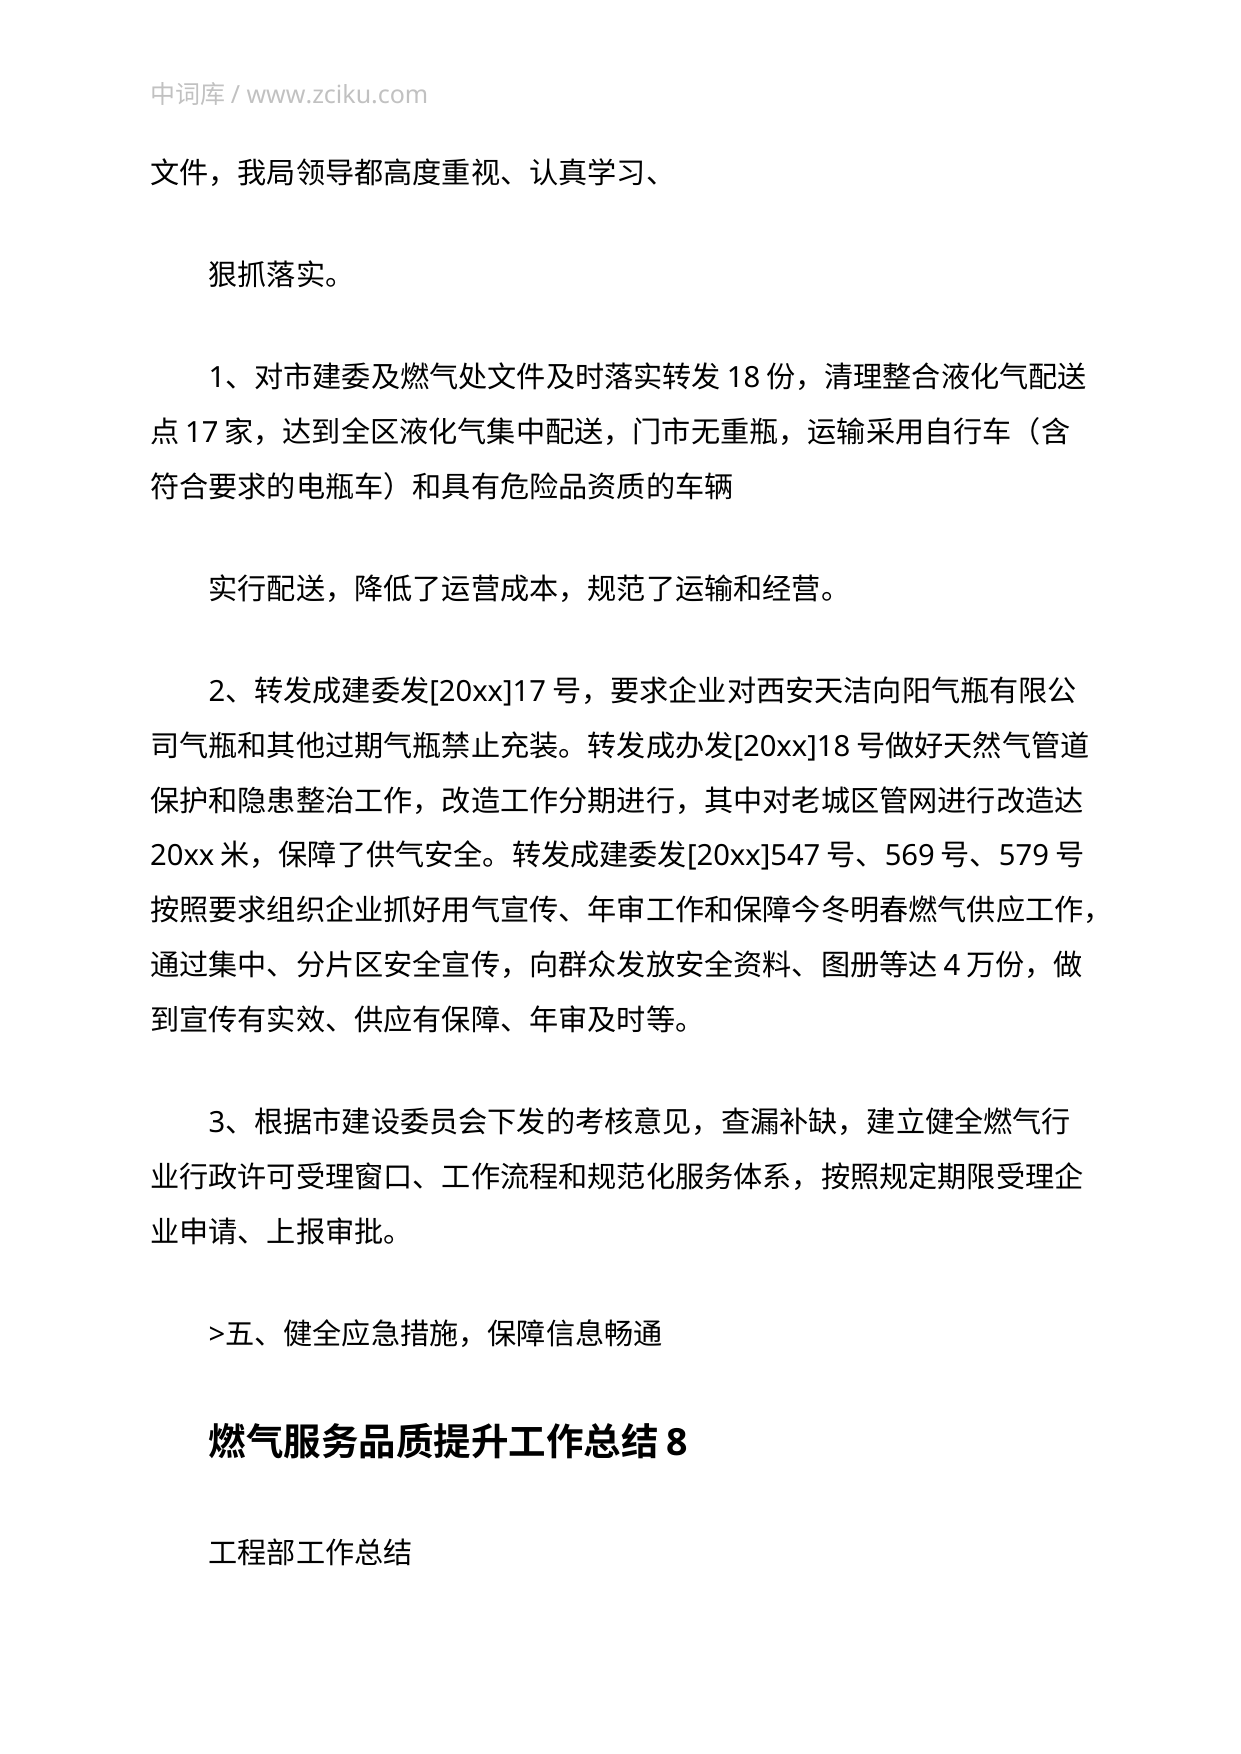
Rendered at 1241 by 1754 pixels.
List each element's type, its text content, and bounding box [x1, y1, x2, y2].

text 1、对市建委及燃气处文件及时落实转发18份，清理整合液化气配送点17家，达到全区液化气集中配送，门市无重瓶，运输采用自行车（含符合要求的电瓶车）和具有危险品资质的车辆 [150, 353, 1090, 506]
text 狠抓落实。 [150, 252, 1090, 294]
text 工程部工作总结 [150, 1530, 1090, 1572]
text 2、转发成建委发[20xx]17号，要求企业对西安天洁向阳气瓶有限公司气瓶和其他过期气瓶禁止充装。转发成办发[20xx]18号做好天然气管道保护和隐患整治工作，改造工作分期进行，其中对老城区管网进行改造达20xx米，保障了供气安全。转发成建委发[20xx]547号、569号、579号按照要求组织企业抓好用气宣传、年审工作和保障今冬明春燃气供应工作，通过集中、分片区安全宣传，向群众发放安全资料、图册等达4万份，做到宣传有实效、供应有保障、年审及时等。 [150, 667, 1090, 1039]
text 3、根据市建设委员会下发的考核意见，查漏补缺，建立健全燃气行业行政许可受理窗口、工作流程和规范化服务体系，按照规定期限受理企业申请、上报审批。 [150, 1099, 1090, 1251]
text 实行配送，降低了运营成本，规范了运输和经营。 [150, 565, 1090, 608]
text 燃气服务品质提升工作总结8 [150, 1412, 1090, 1467]
text >五、健全应急措施，保障信息畅通 [150, 1310, 1090, 1353]
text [150, 150, 1090, 192]
